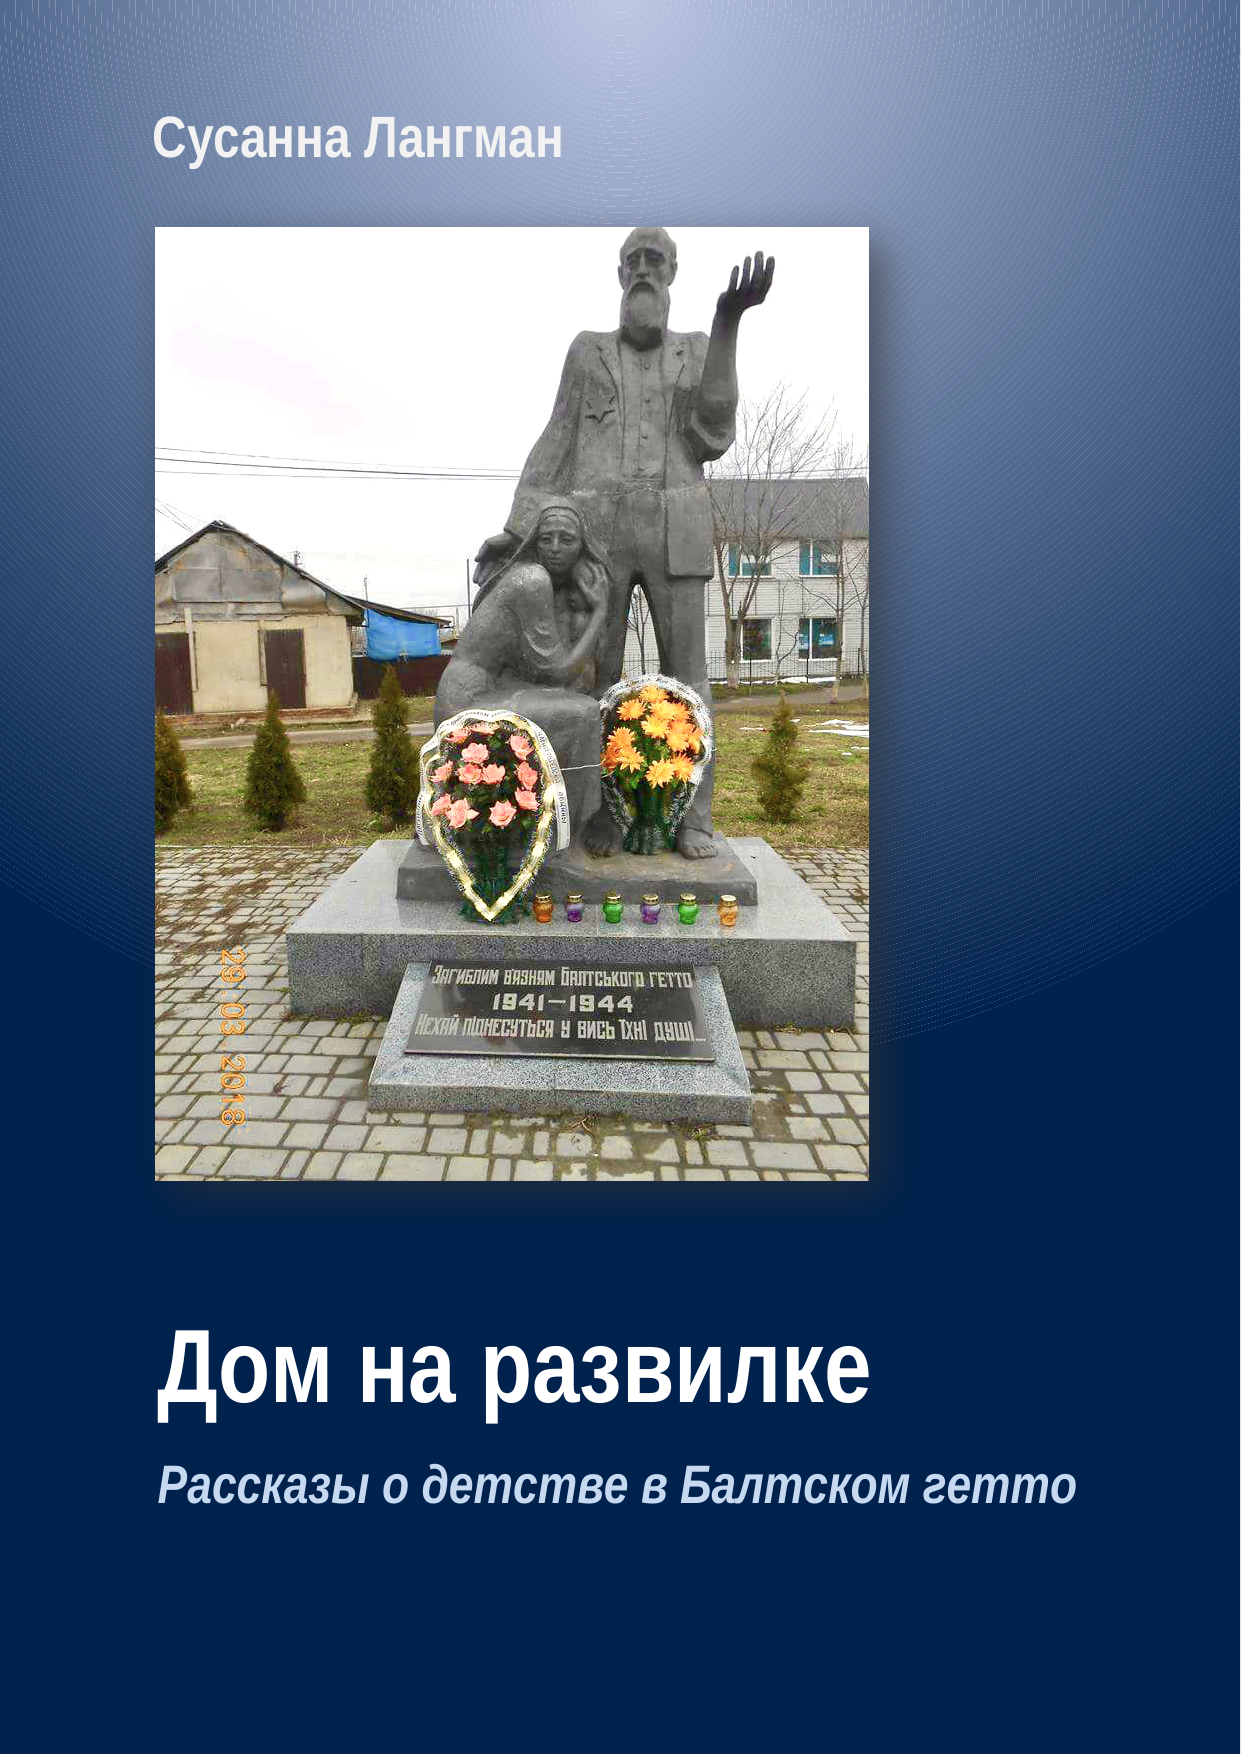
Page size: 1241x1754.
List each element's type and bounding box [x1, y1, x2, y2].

picture [155, 227, 869, 1181]
